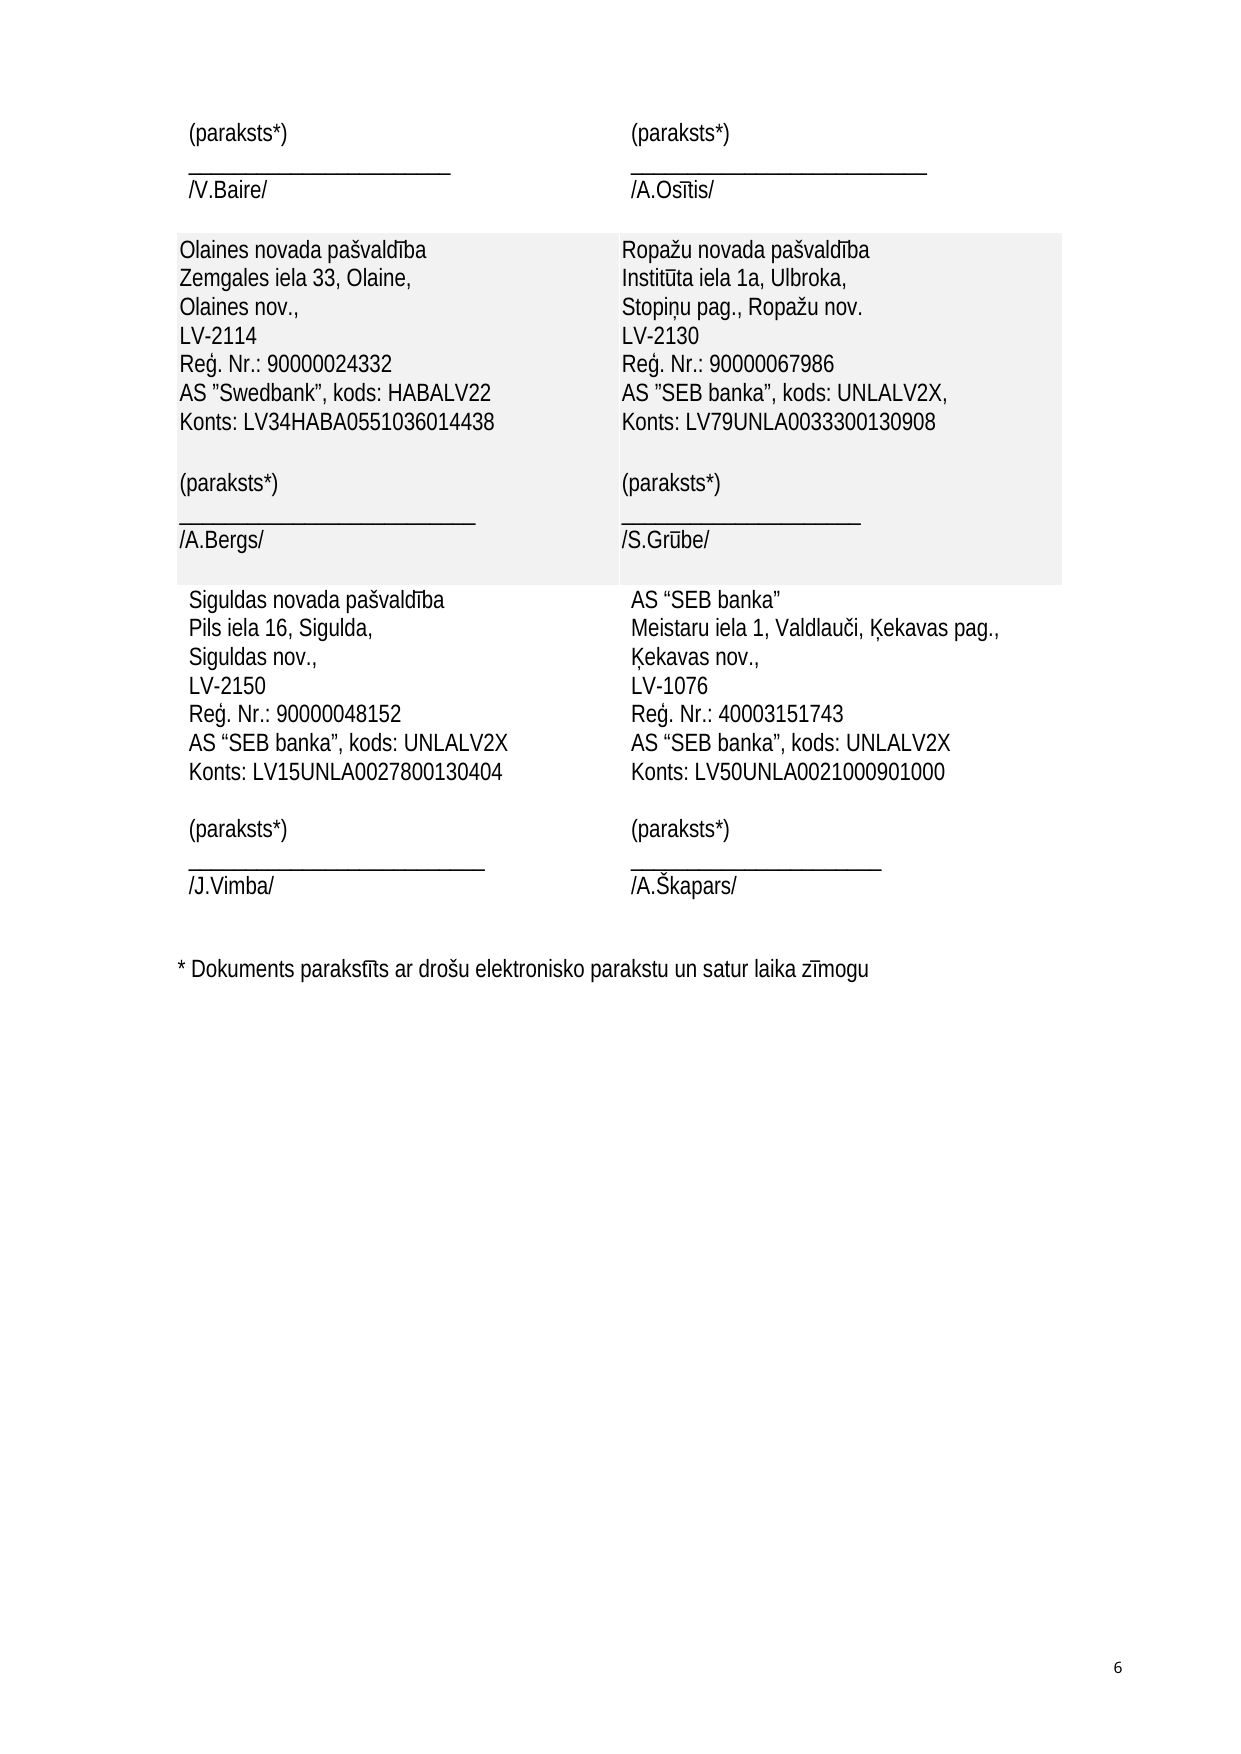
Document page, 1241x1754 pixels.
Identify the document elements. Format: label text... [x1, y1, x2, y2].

table_cell AS “SEB banka” Meistaru iela 1, Valdlauči, Ķekavas pag., Ķekavas nov., LV-1076 Reģ. Nr.: 40003151743 AS “SEB banka”, kods: UNLALV2X Konts: LV50UNLA0021000901000 [620, 585, 1063, 814]
text * Dokuments parakstīts ar drošu elektronisko parakstu un satur laika zīmogu [177, 953, 1122, 982]
table_cell (paraksts*) __________________________ /A.Bergs/ [177, 466, 619, 585]
table_cell (paraksts*) _____________________ /S.Grūbe/ [620, 466, 1062, 585]
table_cell Siguldas novada pašvaldība Pils iela 16, Sigulda, Siguldas nov., LV-2150 Reģ. Nr.: 90000048152 AS “SEB banka”, kods: UNLALV2X Konts: LV15UNLA0027800130404 [177, 585, 619, 814]
table_cell Olaines novada pašvaldība Zemgales iela 33, Olaine, Olaines nov., LV-2114 Reģ. Nr.: 90000024332 AS ”Swedbank”, kods: HABALV22 Konts: LV34HABA0551036014438 [177, 233, 619, 466]
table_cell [620, 118, 1063, 233]
table_cell (paraksts*) __________________________ /J.Vimba/ [177, 814, 619, 900]
table_cell (paraksts*) ______________________ /A.Škapars/ [620, 814, 1063, 900]
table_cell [177, 118, 619, 233]
table_cell Ropažu novada pašvaldība Institūta iela 1a, Ulbroka, Stopiņu pag., Ropažu nov. LV-2130 Reģ. Nr.: 90000067986 AS ”SEB banka”, kods: UNLALV2X, Konts: LV79UNLA0033300130908 [620, 233, 1062, 466]
